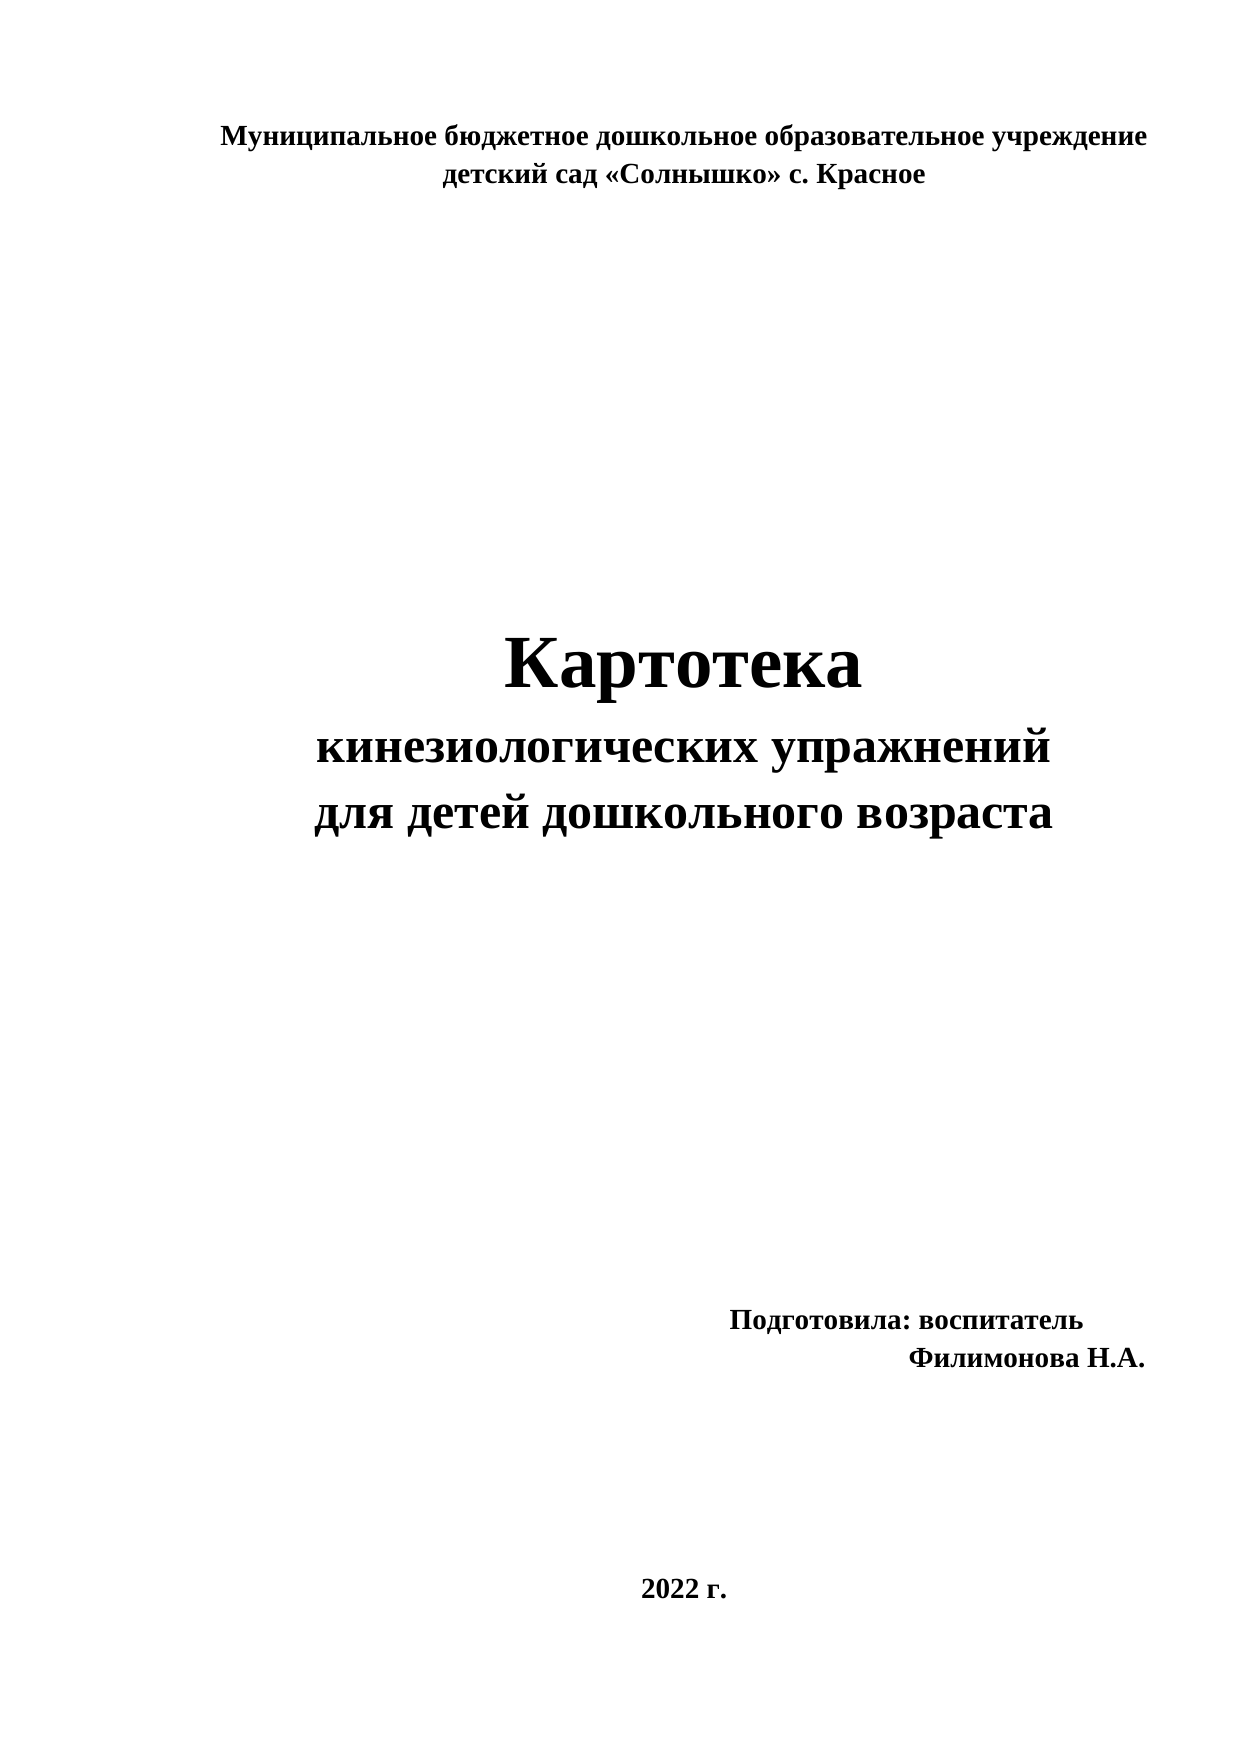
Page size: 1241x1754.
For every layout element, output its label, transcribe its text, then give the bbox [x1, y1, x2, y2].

text Подготовила: воспитатель [216, 1302, 1152, 1336]
text кинезиологических упражнений [216, 716, 1152, 773]
text Муниципальное бюджетное дошкольное образовательное учреждение [216, 118, 1152, 152]
text для детей дошкольного возраста [216, 781, 1152, 839]
text детский сад «Солнышко» с. Красное [216, 157, 1152, 190]
text 2022 г. [216, 1571, 1152, 1605]
text Филимонова Н.А. [216, 1341, 1152, 1374]
text Картотека [216, 618, 1152, 704]
